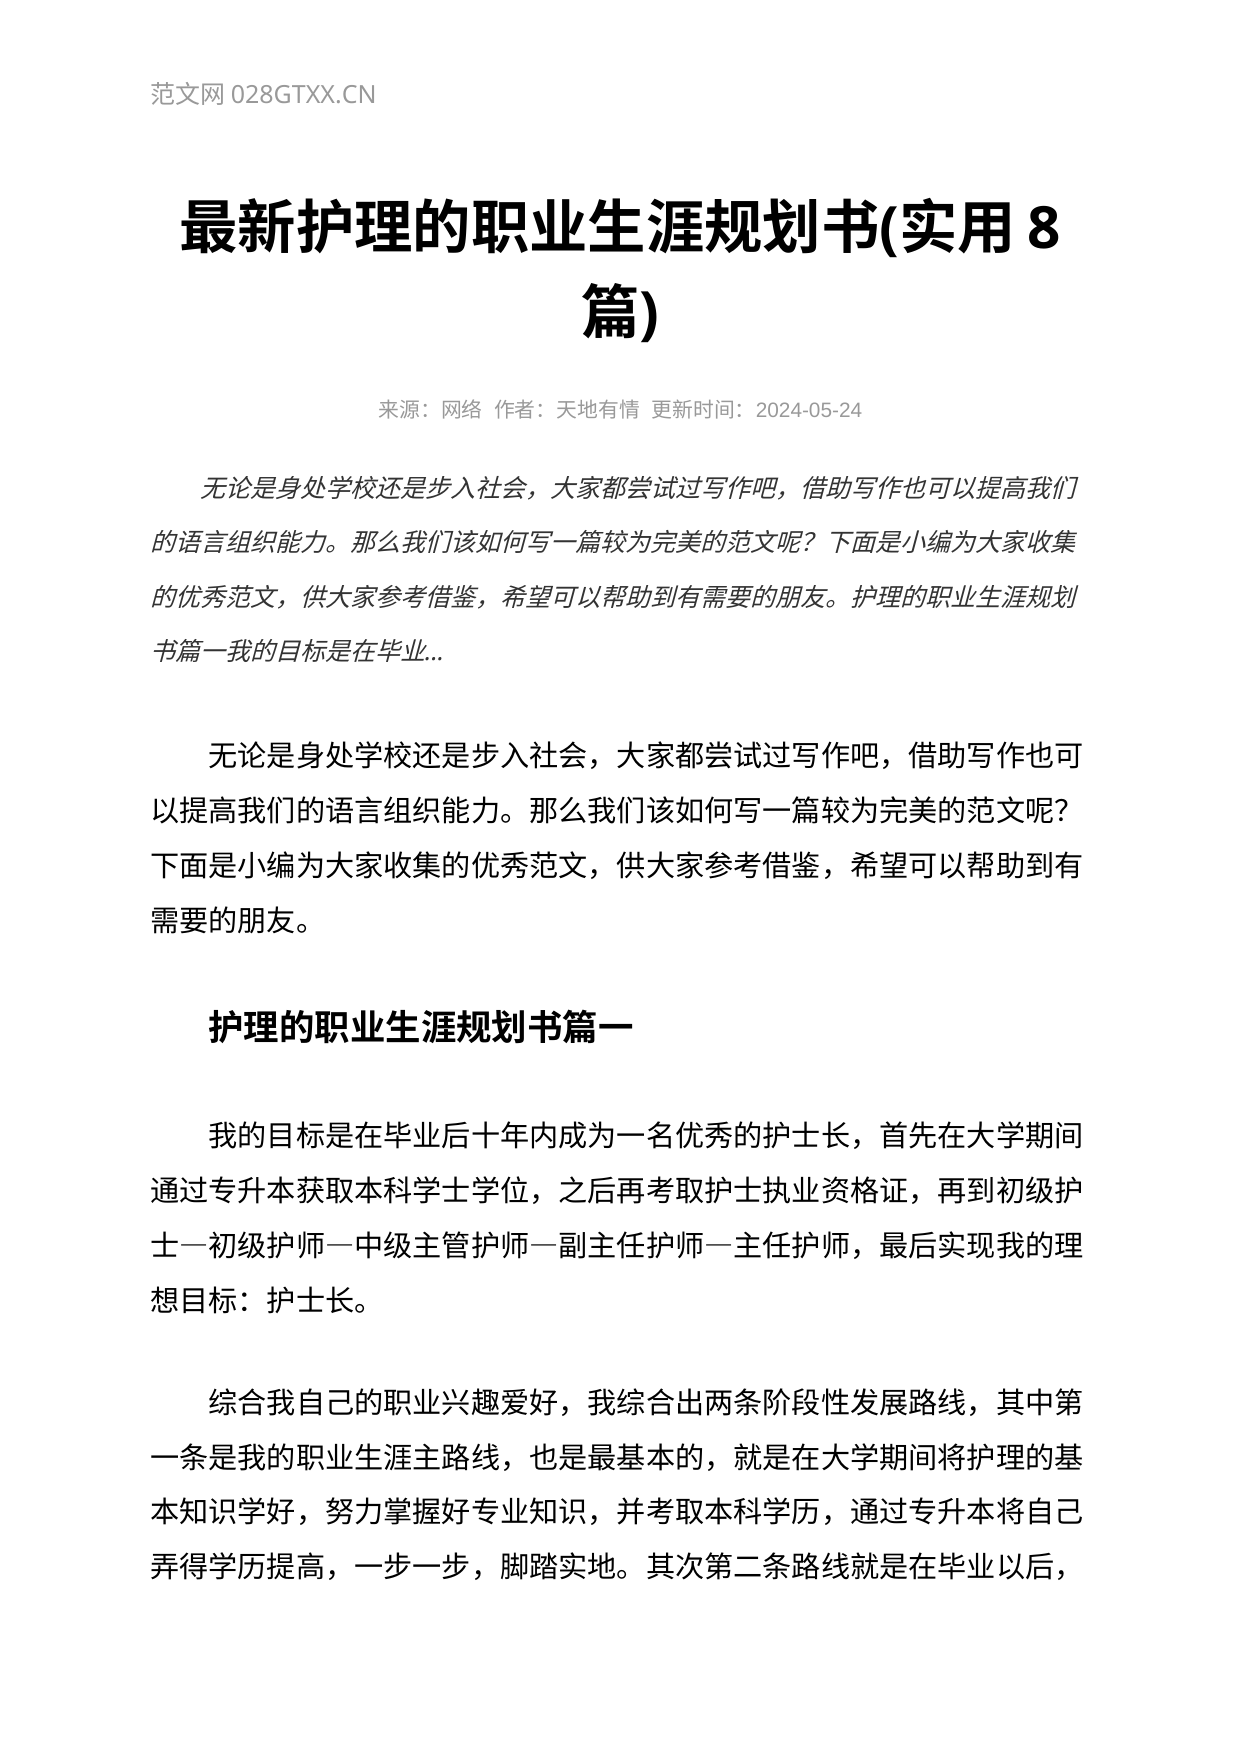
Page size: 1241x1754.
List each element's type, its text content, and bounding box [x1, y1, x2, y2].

text 我的目标是在毕业后十年内成为一名优秀的护士长，首先在大学期间通过专升本获取本科学士学位，之后再考取护士执业资格证，再到初级护士―初级护师―中级主管护师―副主任护师―主任护师，最后实现我的理想目标：护士长。 [150, 1113, 1090, 1320]
text 来源：网络 作者：天地有情 更新时间：2024-05-24 [150, 398, 1090, 422]
text 护理的职业生涯规划书篇一 [150, 999, 1090, 1051]
text 无论是身处学校还是步入社会，大家都尝试过写作吧，借助写作也可以提高我们的语言组织能力。那么我们该如何写一篇较为完美的范文呢？下面是小编为大家收集的优秀范文，供大家参考借鉴，希望可以帮助到有需要的朋友。 [150, 733, 1090, 940]
subtitle 最新护理的职业生涯规划书(实用8篇) [150, 181, 1090, 351]
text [150, 1379, 1090, 1586]
text 无论是身处学校还是步入社会，大家都尝试过写作吧，借助写作也可以提高我们的语言组织能力。那么我们该如何写一篇较为完美的范文呢？下面是小编为大家收集的优秀范文，供大家参考借鉴，希望可以帮助到有需要的朋友。护理的职业生涯规划书篇一我的目标是在毕业... [150, 468, 1090, 668]
